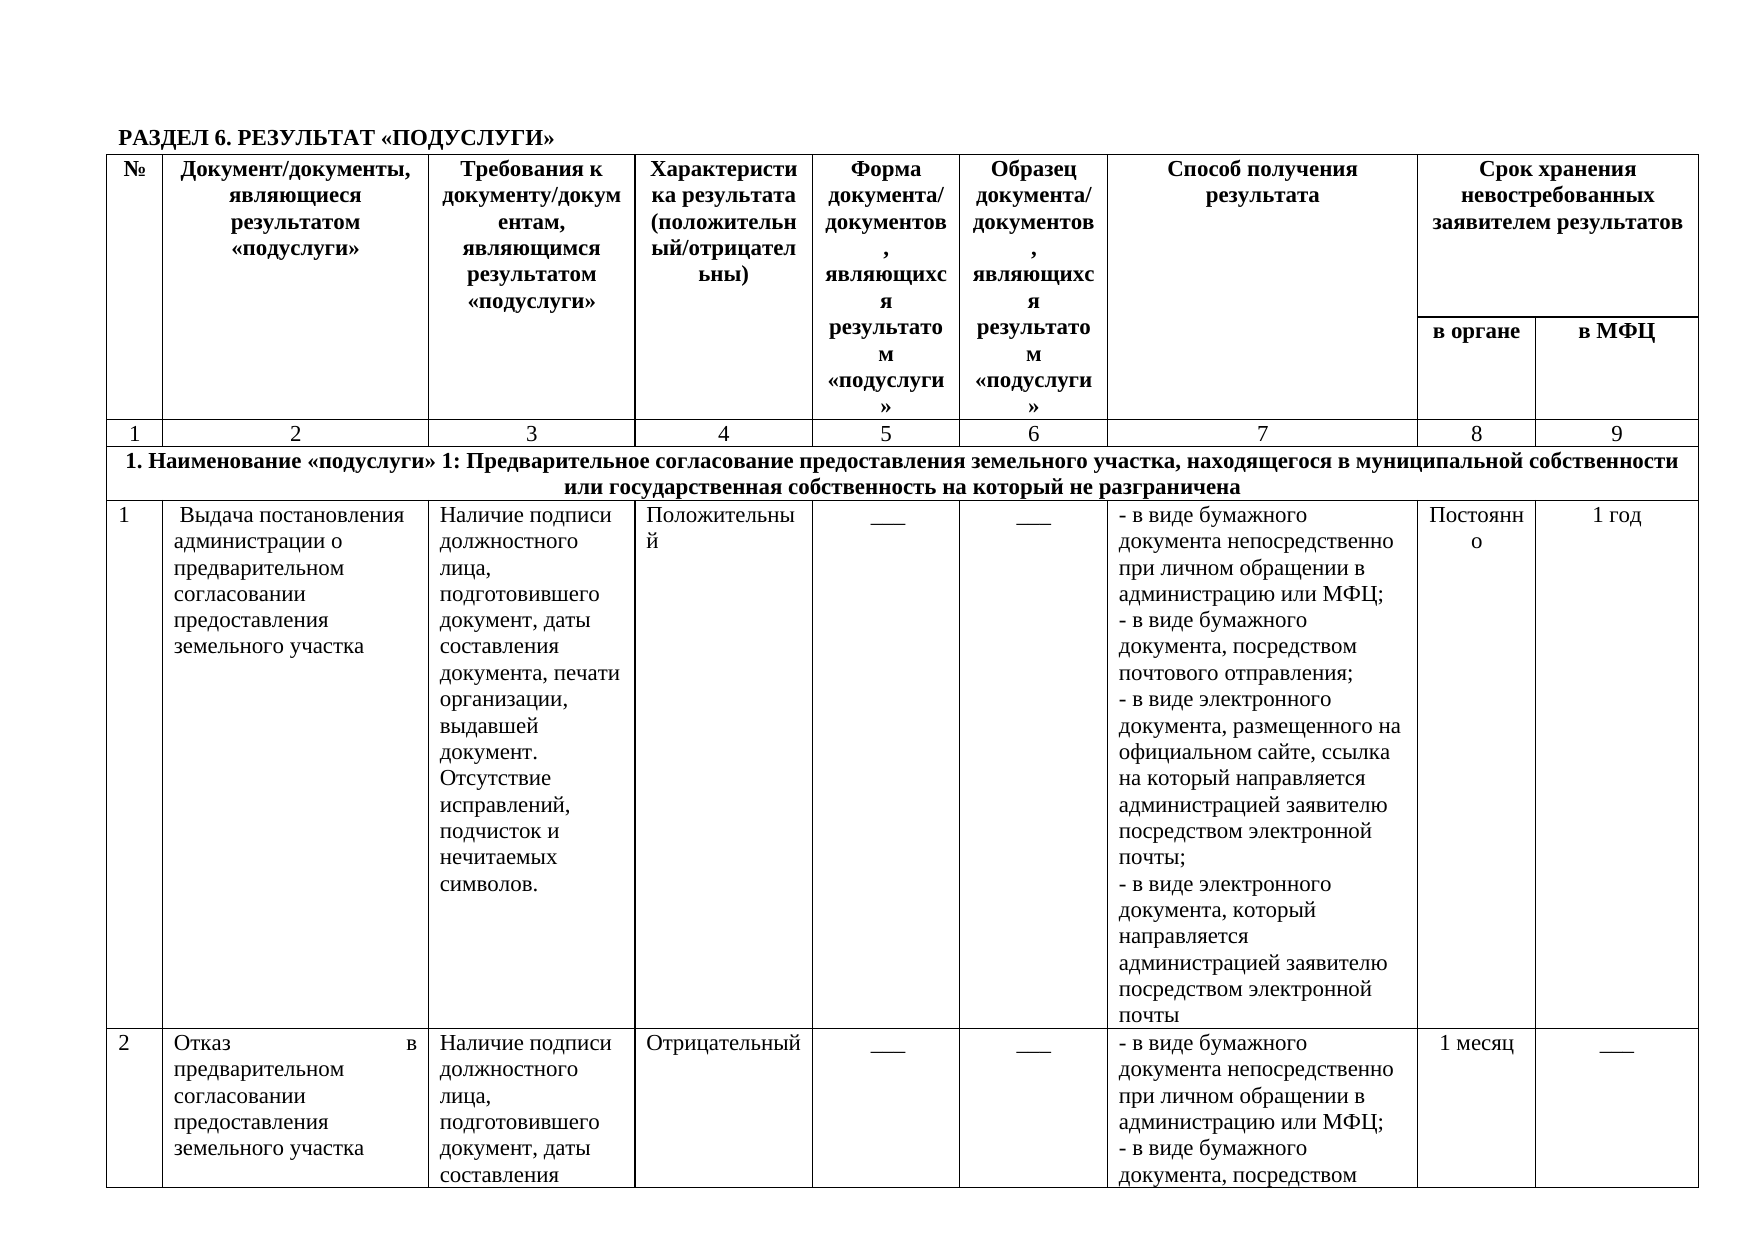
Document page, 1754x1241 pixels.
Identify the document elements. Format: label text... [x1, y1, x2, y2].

table_header Способ получения результата [1108, 155, 1417, 419]
table_cell 1 год [1536, 501, 1698, 1028]
table_cell Выдача постановления администрации о предварительном согласовании предоставления земельного участка [163, 501, 428, 1028]
table_cell 6 [960, 420, 1107, 446]
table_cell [1108, 1029, 1417, 1187]
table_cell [163, 1029, 428, 1187]
table_cell ___ [813, 1029, 959, 1187]
table_header Требования к документу/документам, являющимся результатом «подуслуги» [429, 155, 634, 419]
table_cell Отрицательный [636, 1029, 812, 1187]
table_cell 2 [163, 420, 428, 446]
table_cell 7 [1108, 420, 1417, 446]
table_header Срок хранения невостребованных заявителем результатов [1418, 155, 1698, 316]
table_cell 4 [636, 420, 812, 446]
table_cell 5 [813, 420, 959, 446]
table_cell 1 [107, 420, 162, 446]
table_cell ___ [1536, 1029, 1698, 1187]
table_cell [429, 1029, 634, 1187]
table_cell Положительный [636, 501, 812, 1028]
table_cell ___ [960, 1029, 1107, 1187]
subtitle РАЗДЕЛ 6. РЕЗУЛЬТАТ «ПОДУСЛУГИ» [118, 124, 1636, 150]
table_cell 1 [107, 501, 162, 1028]
table_header Образец документа/документов, являющихся результатом «подуслуги» [960, 155, 1107, 419]
table_cell в МФЦ [1536, 318, 1698, 419]
table_cell ___ [960, 501, 1107, 1028]
table_cell 9 [1536, 420, 1698, 446]
table_cell 8 [1418, 420, 1535, 446]
table_cell ___ [813, 501, 959, 1028]
table_cell 1. Наименование «подуслуги» 1: Предварительное согласование предоставления земельного участка, находящегося в муниципальной собственности или государственная собственность на который не разграничена [107, 447, 1698, 500]
table_header № [107, 155, 162, 419]
table_header Форма документа/документов, являющихся результатом «подуслуги» [813, 155, 959, 419]
table_cell 1 месяц [1418, 1029, 1535, 1187]
table_cell в органе [1418, 318, 1535, 419]
table_header Документ/документы, являющиеся результатом «подуслуги» [163, 155, 428, 419]
table_cell Постоянно [1418, 501, 1535, 1028]
table_cell 3 [429, 420, 634, 446]
table_cell 2 [107, 1029, 162, 1187]
table_header Характеристика результата (положительный/отрицательны) [636, 155, 812, 419]
